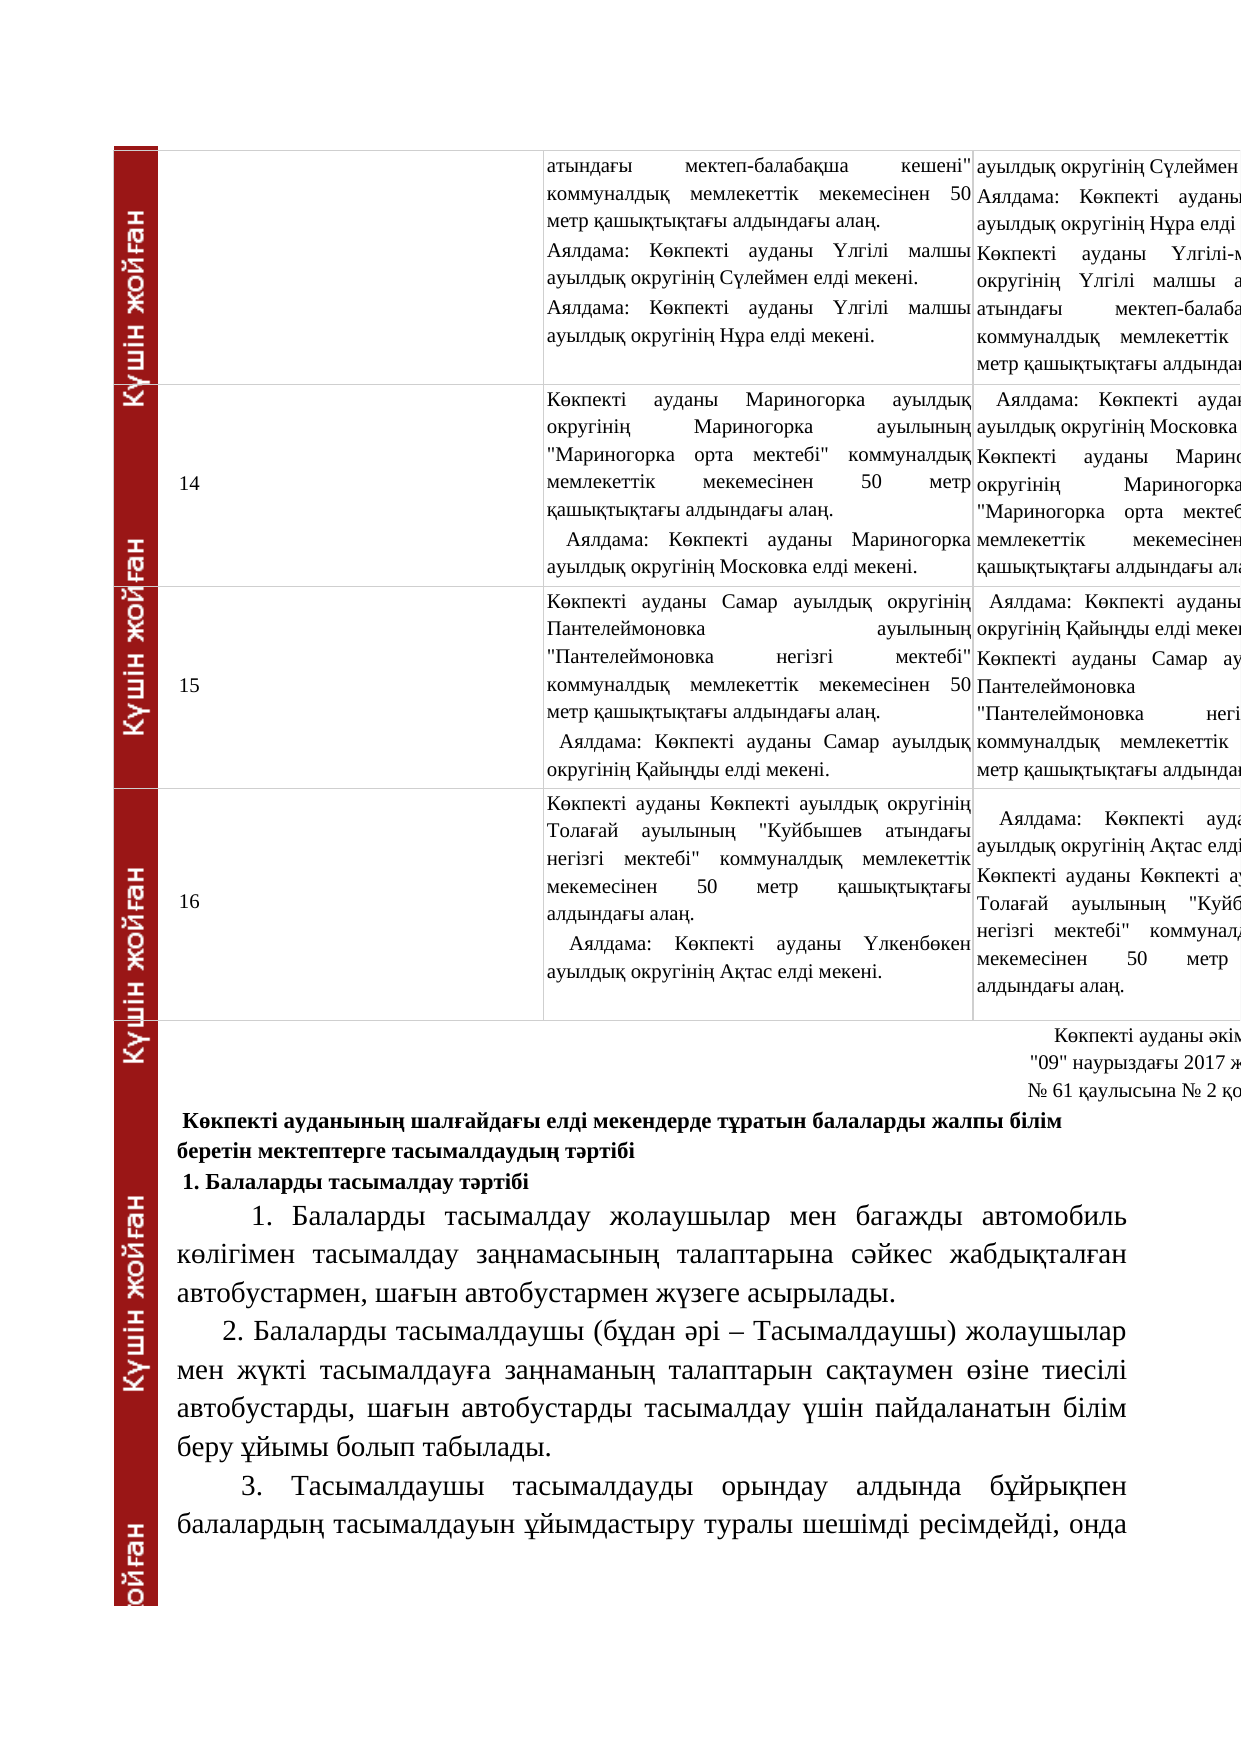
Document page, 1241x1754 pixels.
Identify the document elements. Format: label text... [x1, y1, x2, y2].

table_cell Аялдама: Көкпекті ауданы Үлкенбөкен ауылдық округінің Ақтас елді мекені. Көкпекті ауданы Көкпекті ауылдық округінің Толағай ауылының "Куйбышев атындағы негізгі мектебі" коммуналдық мемлекеттік мекемесінен 50 метр қашықтықтағы алдындағы алаң. [974, 789, 1240, 1020]
picture [114, 1540, 158, 1606]
picture [114, 1164, 158, 1168]
table_cell Көкпекті ауданы Мариногорка ауылдық округінің Мариногорка ауылының "Мариногорка орта мектебі" коммуналдық мемлекеттік мекемесінен 50 метр қашықтықтағы алдындағы алаң. Аялдама: Көкпекті ауданы Мариногорка ауылдық округінің Московка елді мекені. [544, 385, 972, 586]
table_cell 14 [114, 385, 543, 586]
table_cell 13 [114, 151, 543, 384]
table_header [113, 1021, 923, 1107]
picture [114, 146, 158, 150]
table_cell 15 [114, 587, 543, 788]
picture [114, 1463, 158, 1468]
table_cell Аялдама: Көкпекті ауданы Мариногорка ауылдық округінің Московка елді мекені. Көкпекті ауданы Мариногорка ауылдық округінің Мариногорка ауылының "Мариногорка орта мектебі" коммуналдық мемлекеттік мекемесінен 50 метр қашықтықтағы алдындағы алаң. [974, 385, 1240, 586]
text 1. Балаларды тасымалдау жолаушылар мен багажды автомобиль көлігімен тасымалдау заңнамасының талаптарына сәйкес жабдықталған автобустармен, шағын автобустармен жүзеге асырылады. [112, 1198, 1128, 1308]
table_cell Көкпекті ауданы Көкпекті ауылдық округінің Толағай ауылының "Куйбышев атындағы негізгі мектебі" коммуналдық мемлекеттік мекемесінен 50 метр қашықтықтағы алдындағы алаң. Аялдама: Көкпекті ауданы Үлкенбөкен ауылдық округінің Ақтас елді мекені. [544, 789, 972, 1020]
picture [114, 1308, 158, 1313]
text 2. Балаларды тасымалдаушы (бұдан әрі – Тасымалдаушы) жолаушылар мен жүкті тасымалдауға заңнаманың талаптарын сақтаумен өзіне тиесілі автобустарды, шағын автобустарды тасымалдау үшін пайдаланатын білім беру ұйымы болып табылады. [112, 1313, 1128, 1463]
table_cell 16 [114, 789, 543, 1020]
table_cell Көкпекті ауданы Самар ауылдық округінің Пантелеймоновка ауылының "Пантелеймоновка негізгі мектебі" коммуналдық мемлекеттік мекемесінен 50 метр қашықтықтағы алдындағы алаң. Аялдама: Көкпекті ауданы Самар ауылдық округінің Қайыңды елді мекені. [544, 587, 972, 788]
table_header Көкпекті ауданы әкімдігі "09" наурыздағы 2017 жылғы № 61 қаулысына № 2 қосымша [924, 1021, 1240, 1107]
text Көкпекті ауданының шалғайдағы елді мекендерде тұратын балаларды жалпы білім беретін мектептерге тасымалдаудың тәртібі [112, 1107, 1128, 1164]
table_cell Аялдама: Көкпекті ауданы Самар ауылдық округінің Қайыңды елді мекені. Көкпекті ауданы Самар ауылдық округінің Пантелеймоновка ауылының "Пантелеймоновка негізгі мектебі" коммуналдық мемлекеттік мекемесінен 50 метр қашықтықтағы алдындағы алаң. [974, 587, 1240, 788]
text 1. Балаларды тасымалдау тәртібі [112, 1168, 1128, 1194]
picture [114, 1194, 158, 1198]
